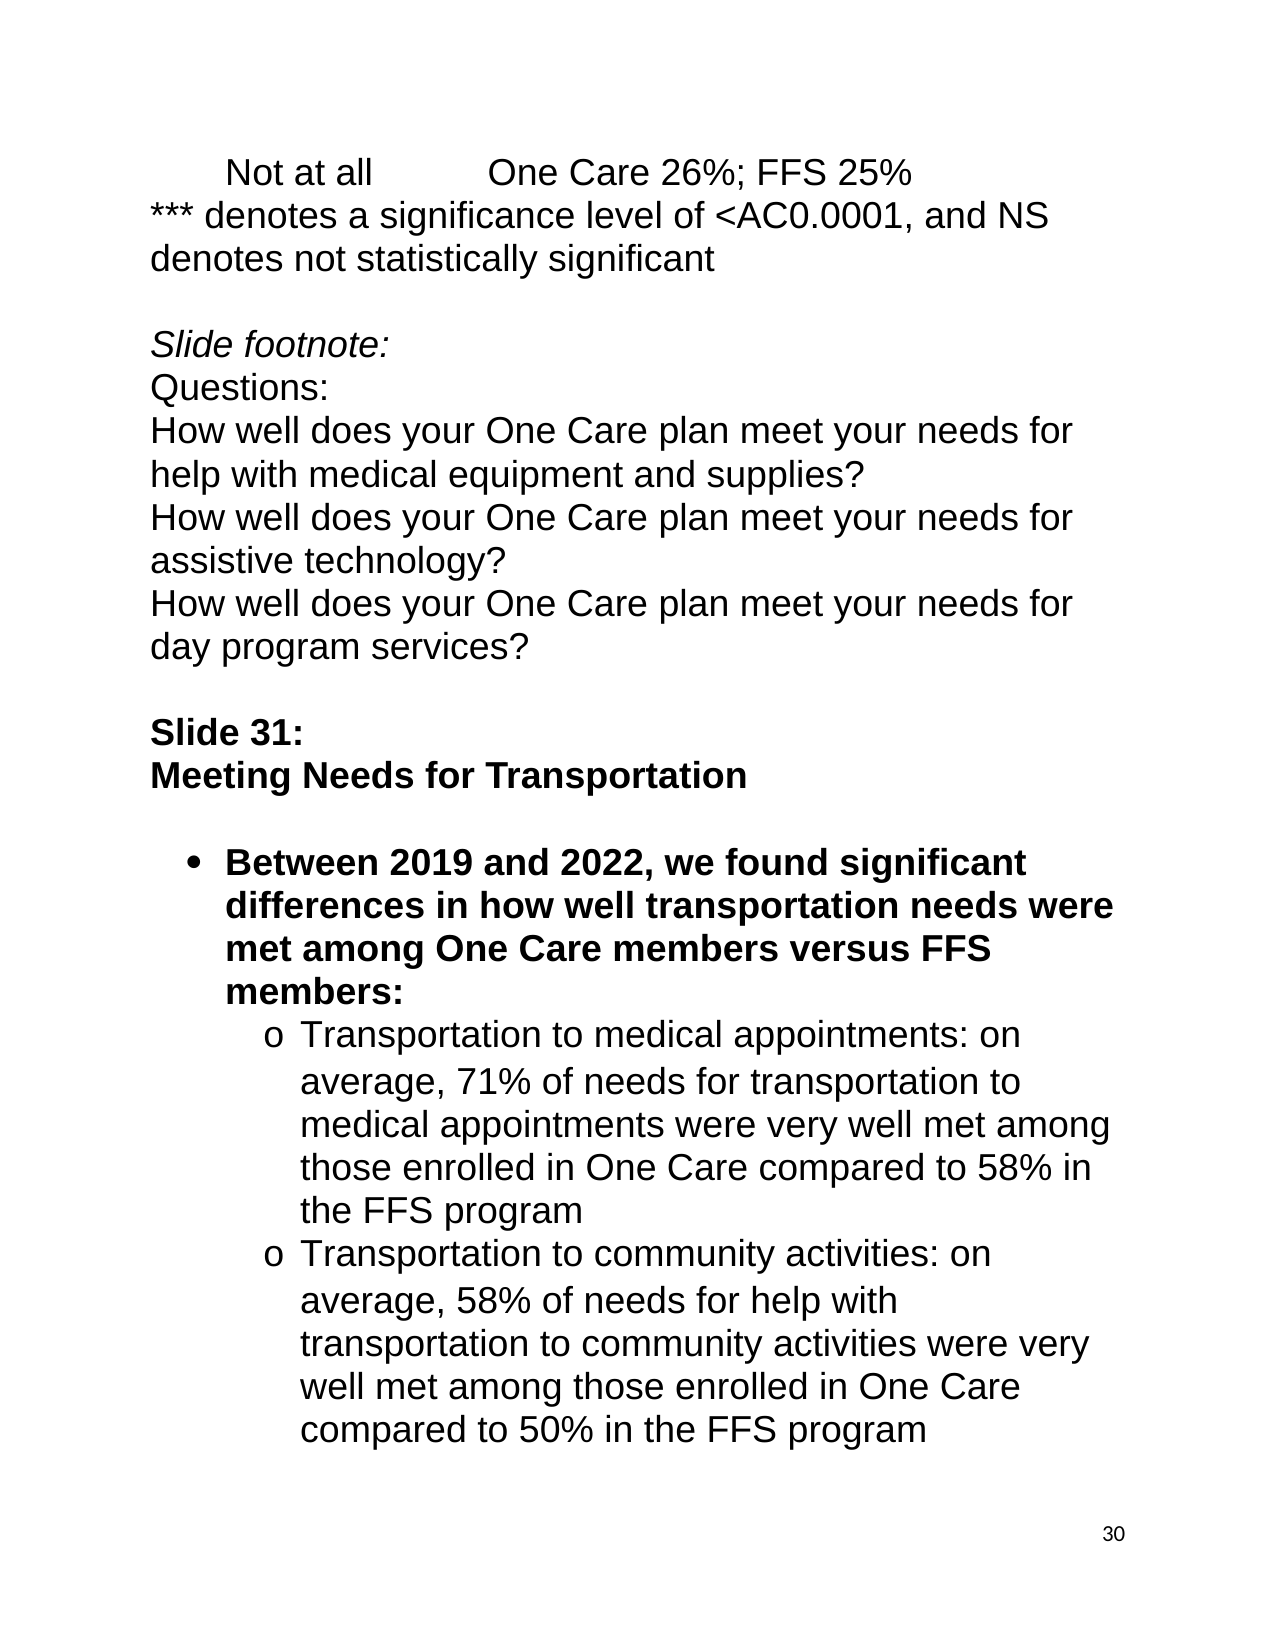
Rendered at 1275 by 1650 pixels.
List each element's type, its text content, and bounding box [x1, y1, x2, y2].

text Not at all One Care 26%; FFS 25% [150, 150, 1125, 193]
text How well does your One Care plan meet your needs for assistive technology? [150, 495, 1125, 581]
list Transportation to community activities: on average, 58% of needs for help with transportation to community activities were very well met among those enrolled in One Care compared to 50% in the FFS program [262, 1232, 1125, 1451]
list Between 2019 and 2022, we found significant differences in how well transportation needs were met among One Care members versus FFS members: [187, 840, 1125, 1013]
text *** denotes a significance level of <AC0.0001, and NS denotes not statistically significant [150, 193, 1125, 279]
text Slide footnote: Questions: [150, 322, 1125, 409]
text How well does your One Care plan meet your needs for day program services? [150, 581, 1125, 667]
text How well does your One Care plan meet your needs for help with medical equipment and supplies? [150, 409, 1125, 495]
list Transportation to medical appointments: on average, 71% of needs for transportation to medical appointments were very well met among those enrolled in One Care compared to 58% in the FFS program [262, 1013, 1125, 1232]
subtitle Slide 31: Meeting Needs for Transportation [150, 711, 1125, 797]
